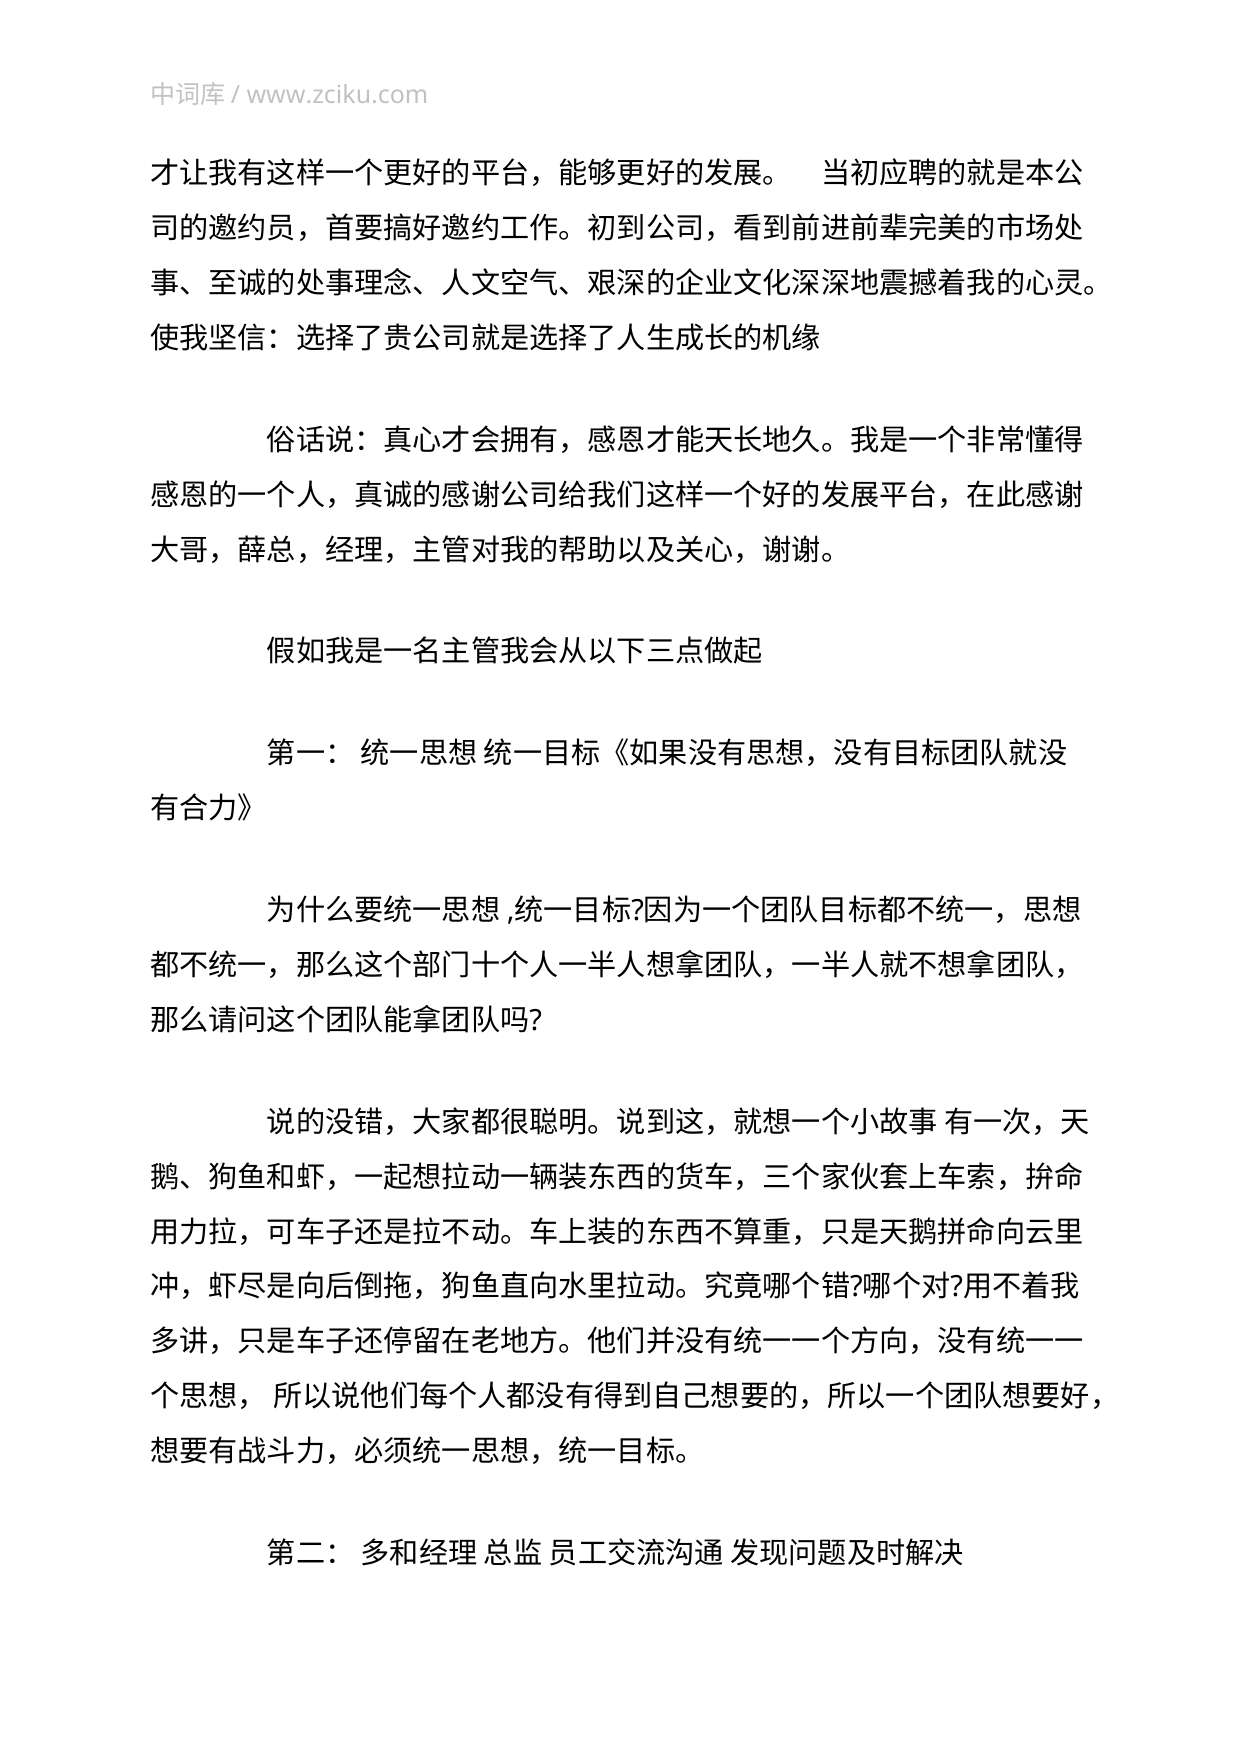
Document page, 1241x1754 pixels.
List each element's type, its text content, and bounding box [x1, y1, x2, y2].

text 第二： 多和经理 总监 员工交流沟通 发现问题及时解决 [150, 1529, 1090, 1572]
text 为什么要统一思想 ,统一目标?因为一个团队目标都不统一，思想都不统一，那么这个部门十个人一半人想拿团队，一半人就不想拿团队，那么请问这个团队能拿团队吗? [150, 886, 1090, 1039]
text 假如我是一名主管我会从以下三点做起 [150, 628, 1090, 670]
text 俗话说：真心才会拥有，感恩才能天长地久。我是一个非常懂得感恩的一个人，真诚的感谢公司给我们这样一个好的发展平台，在此感谢大哥，薛总，经理，主管对我的帮助以及关心，谢谢。 [150, 416, 1090, 568]
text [150, 150, 1090, 357]
text 第一： 统一思想 统一目标《如果没有思想，没有目标团队就没有合力》 [150, 730, 1090, 827]
text 说的没错，大家都很聪明。说到这，就想一个小故事 有一次，天鹅、狗鱼和虾，一起想拉动一辆装东西的货车，三个家伙套上车索，拚命用力拉，可车子还是拉不动。车上装的东西不算重，只是天鹅拼命向云里冲，虾尽是向后倒拖，狗鱼直向水里拉动。究竟哪个错?哪个对?用不着我多讲，只是车子还停留在老地方。他们并没有统一一个方向，没有统一一个思想， 所以说他们每个人都没有得到自己想要的，所以一个团队想要好，想要有战斗力，必须统一思想，统一目标。 [150, 1098, 1090, 1470]
